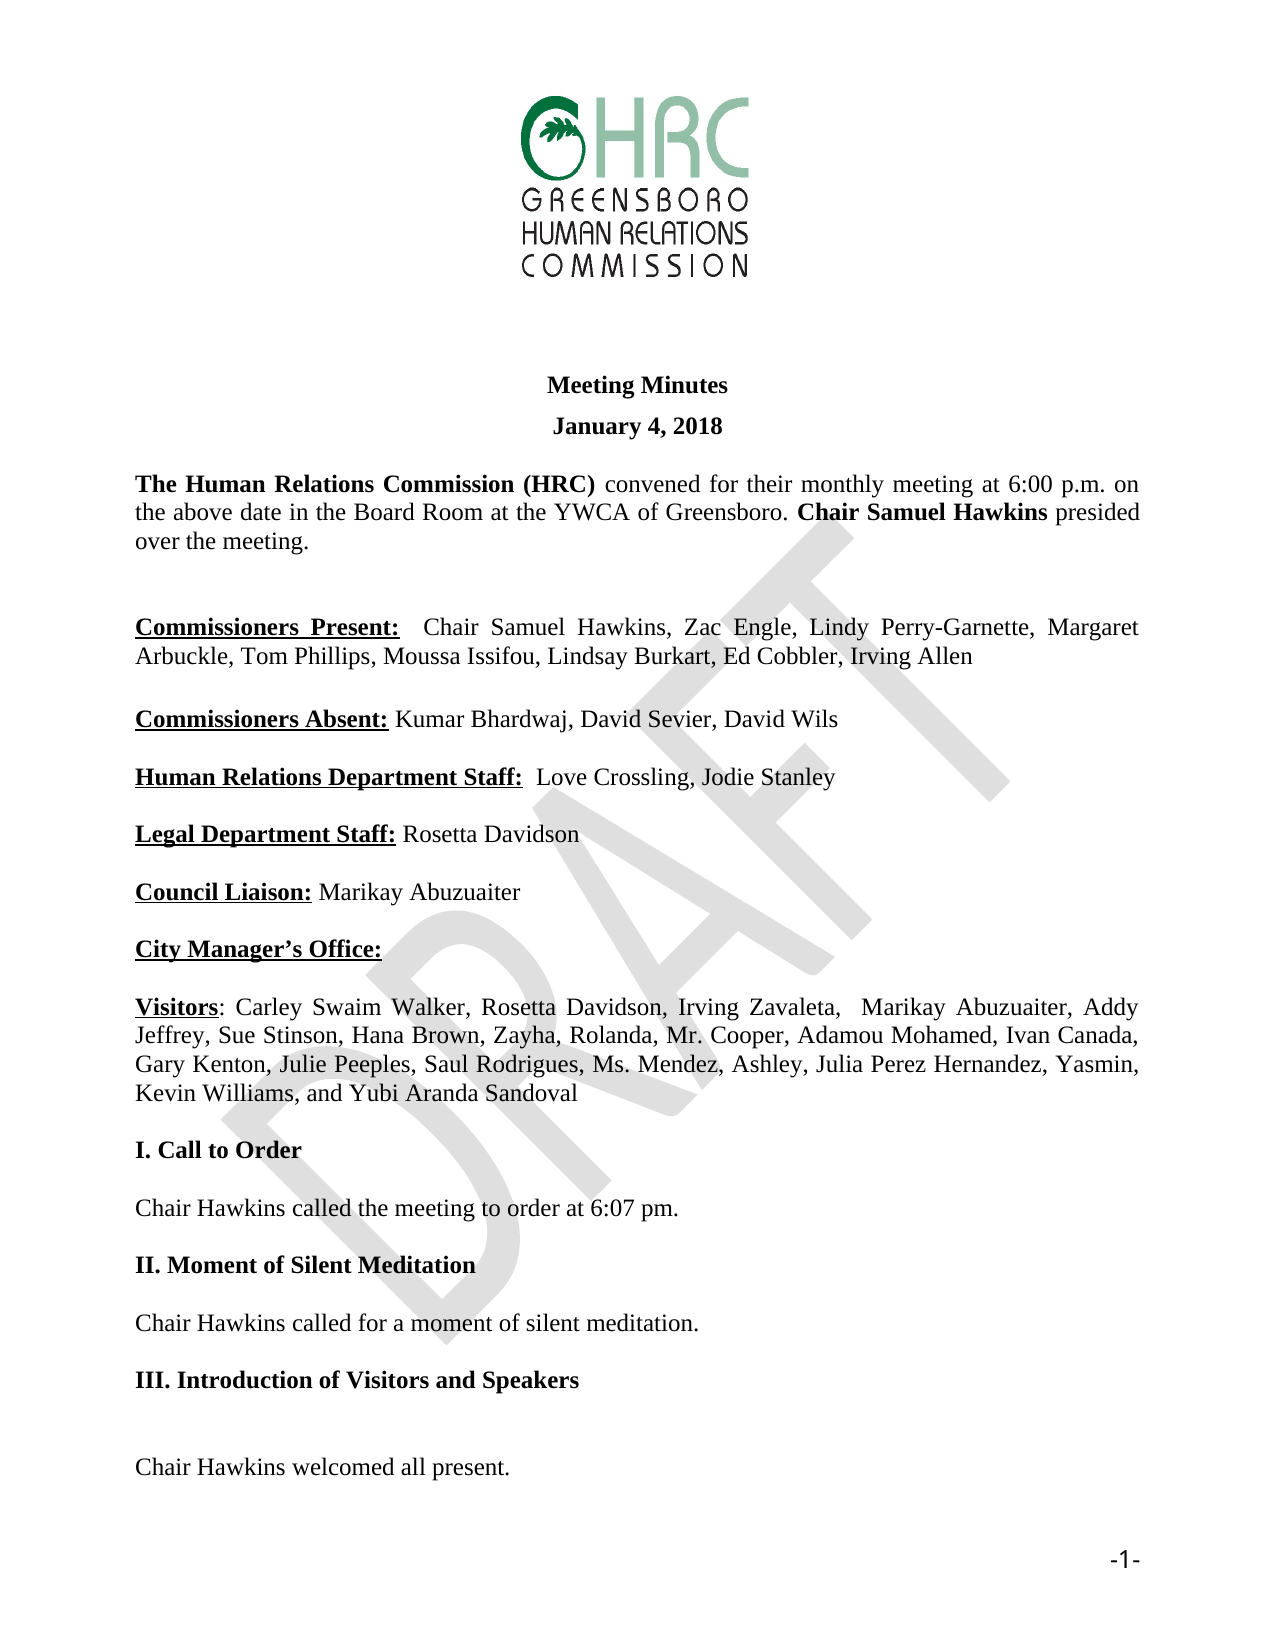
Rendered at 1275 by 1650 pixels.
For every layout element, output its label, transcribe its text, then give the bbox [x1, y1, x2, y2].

text January 4, 2018 [135, 411, 1140, 440]
text Chair Hawkins welcomed all present. [135, 1452, 1140, 1480]
text Chair Hawkins called the meeting to order at 6:07 pm. [135, 1193, 1140, 1222]
text City Manager’s Office: [135, 934, 1140, 963]
text III. Introduction of Visitors and Speakers [135, 1365, 1140, 1394]
text The Human Relations Commission (HRC) convened for their monthly meeting at 6:00 p.m. on the above date in the Board Room at the YWCA of Greensboro. Chair Samuel Hawkins presided over the meeting. [135, 469, 1140, 555]
text Commissioners Absent: Kumar Bhardwaj, David Sevier, David Wils [135, 704, 1140, 733]
text Human Relations Department Staff: Love Crossling, Jodie Stanley [135, 762, 1140, 790]
picture [507, 60, 768, 317]
text I. Call to Order [135, 1135, 1140, 1164]
text Council Liaison: Marikay Abuzuaiter [135, 877, 1140, 905]
text Visitors: Carley Swaim Walker, Rosetta Davidson, Irving Zavaleta, Marikay Abuzuaiter, Addy Jeffrey, Sue Stinson, Hana Brown, Zayha, Rolanda, Mr. Cooper, Adamou Mohamed, Ivan Canada, Gary Kenton, Julie Peeples, Saul Rodrigues, Ms. Mendez, Ashley, Julia Perez Hernandez, Yasmin, Kevin Williams, and Yubi Aranda Sandoval [135, 992, 1140, 1107]
title Meeting Minutes [135, 370, 1140, 399]
text II. Moment of Silent Meditation [135, 1250, 1140, 1279]
text Legal Department Staff: Rosetta Davidson [135, 819, 1140, 848]
text Commissioners Present: Chair Samuel Hawkins, Zac Engle, Lindy Perry-Garnette, Margaret Arbuckle, Tom Phillips, Moussa Issifou, Lindsay Burkart, Ed Cobbler, Irving Allen [135, 612, 1140, 670]
text Chair Hawkins called for a moment of silent meditation. [135, 1308, 1140, 1337]
